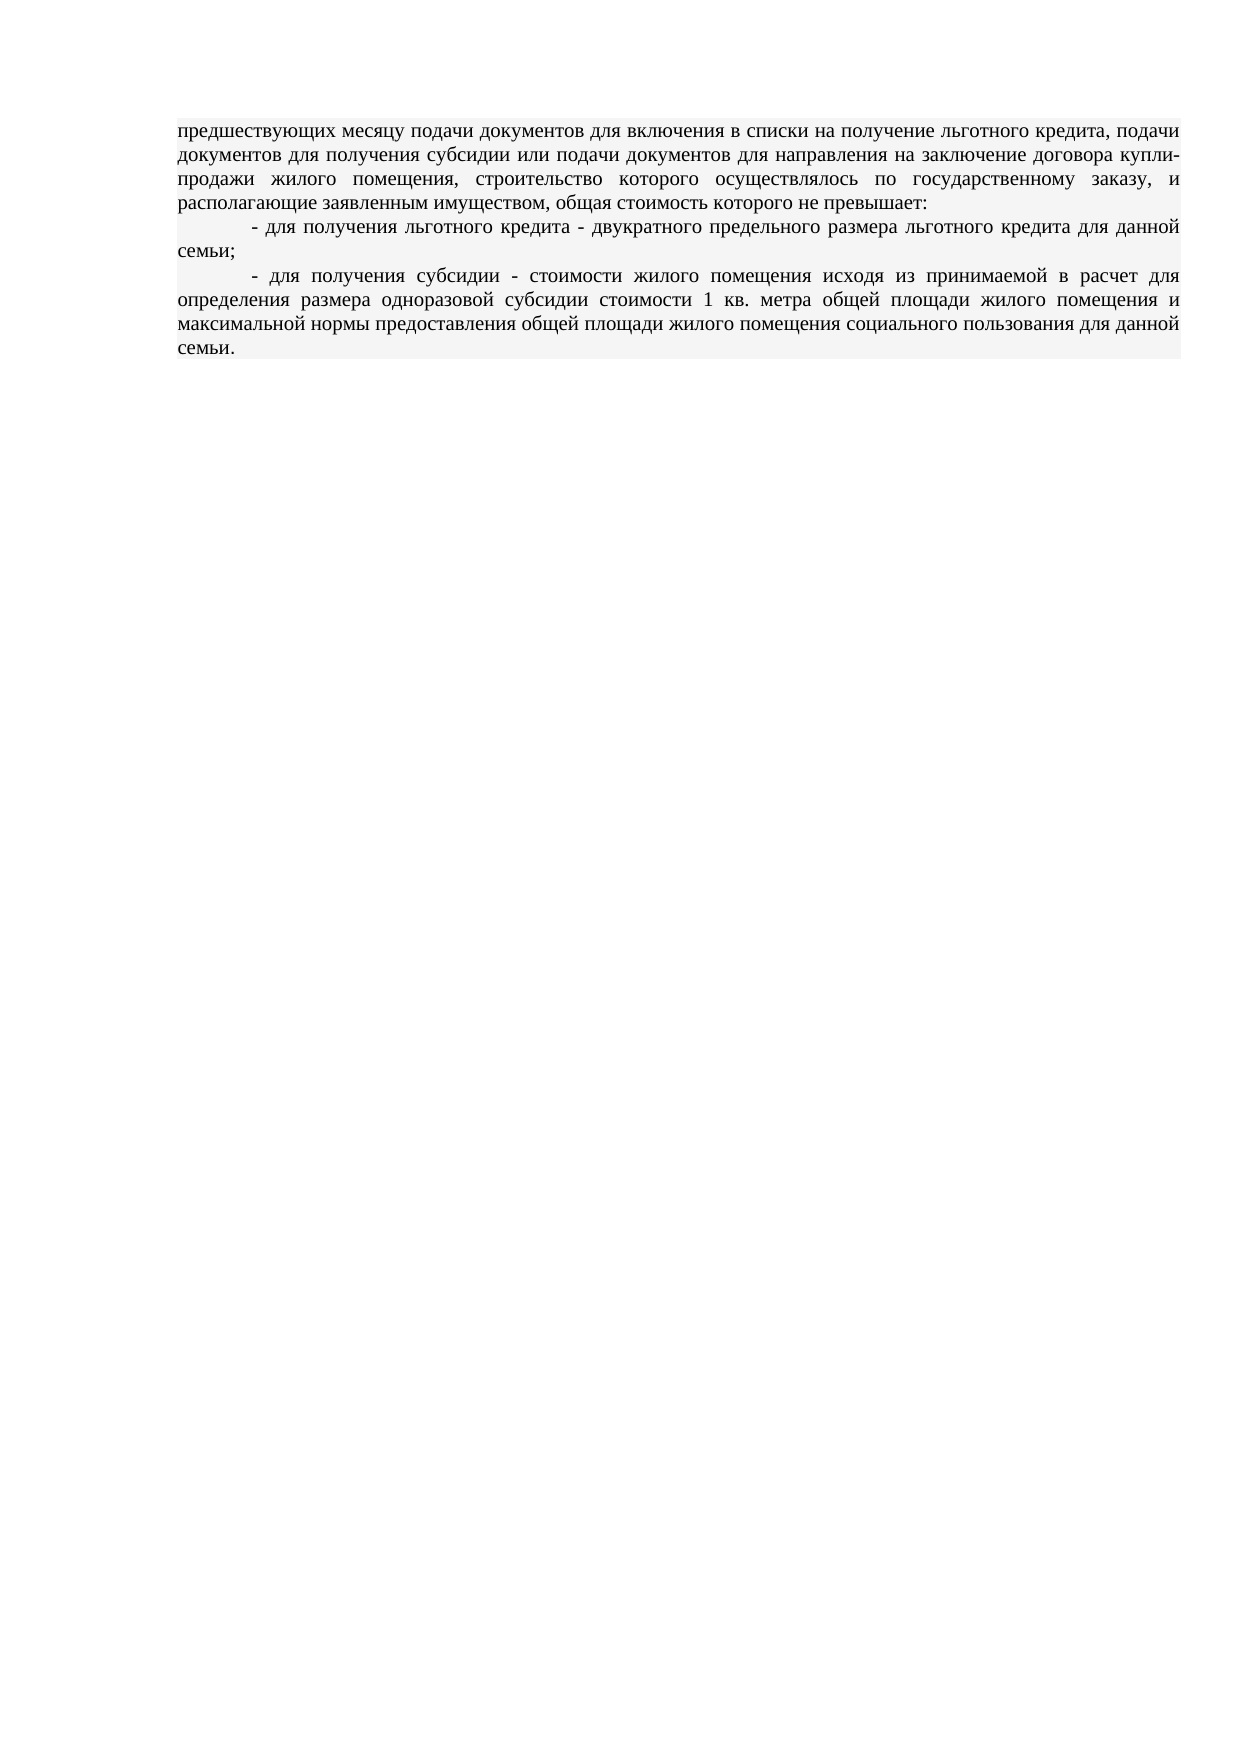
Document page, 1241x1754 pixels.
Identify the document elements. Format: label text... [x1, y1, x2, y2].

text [177, 118, 1181, 214]
text - для получения субсидии - стоимости жилого помещения исходя из принимаемой в расчет для определения размера одноразовой субсидии стоимости 1 кв. метра общей площади жилого помещения и максимальной нормы предоставления общей площади жилого помещения социального пользования для данной семьи. [177, 262, 1181, 359]
text - для получения льготного кредита - двукратного предельного размера льготного кредита для данной семьи; [177, 214, 1181, 262]
